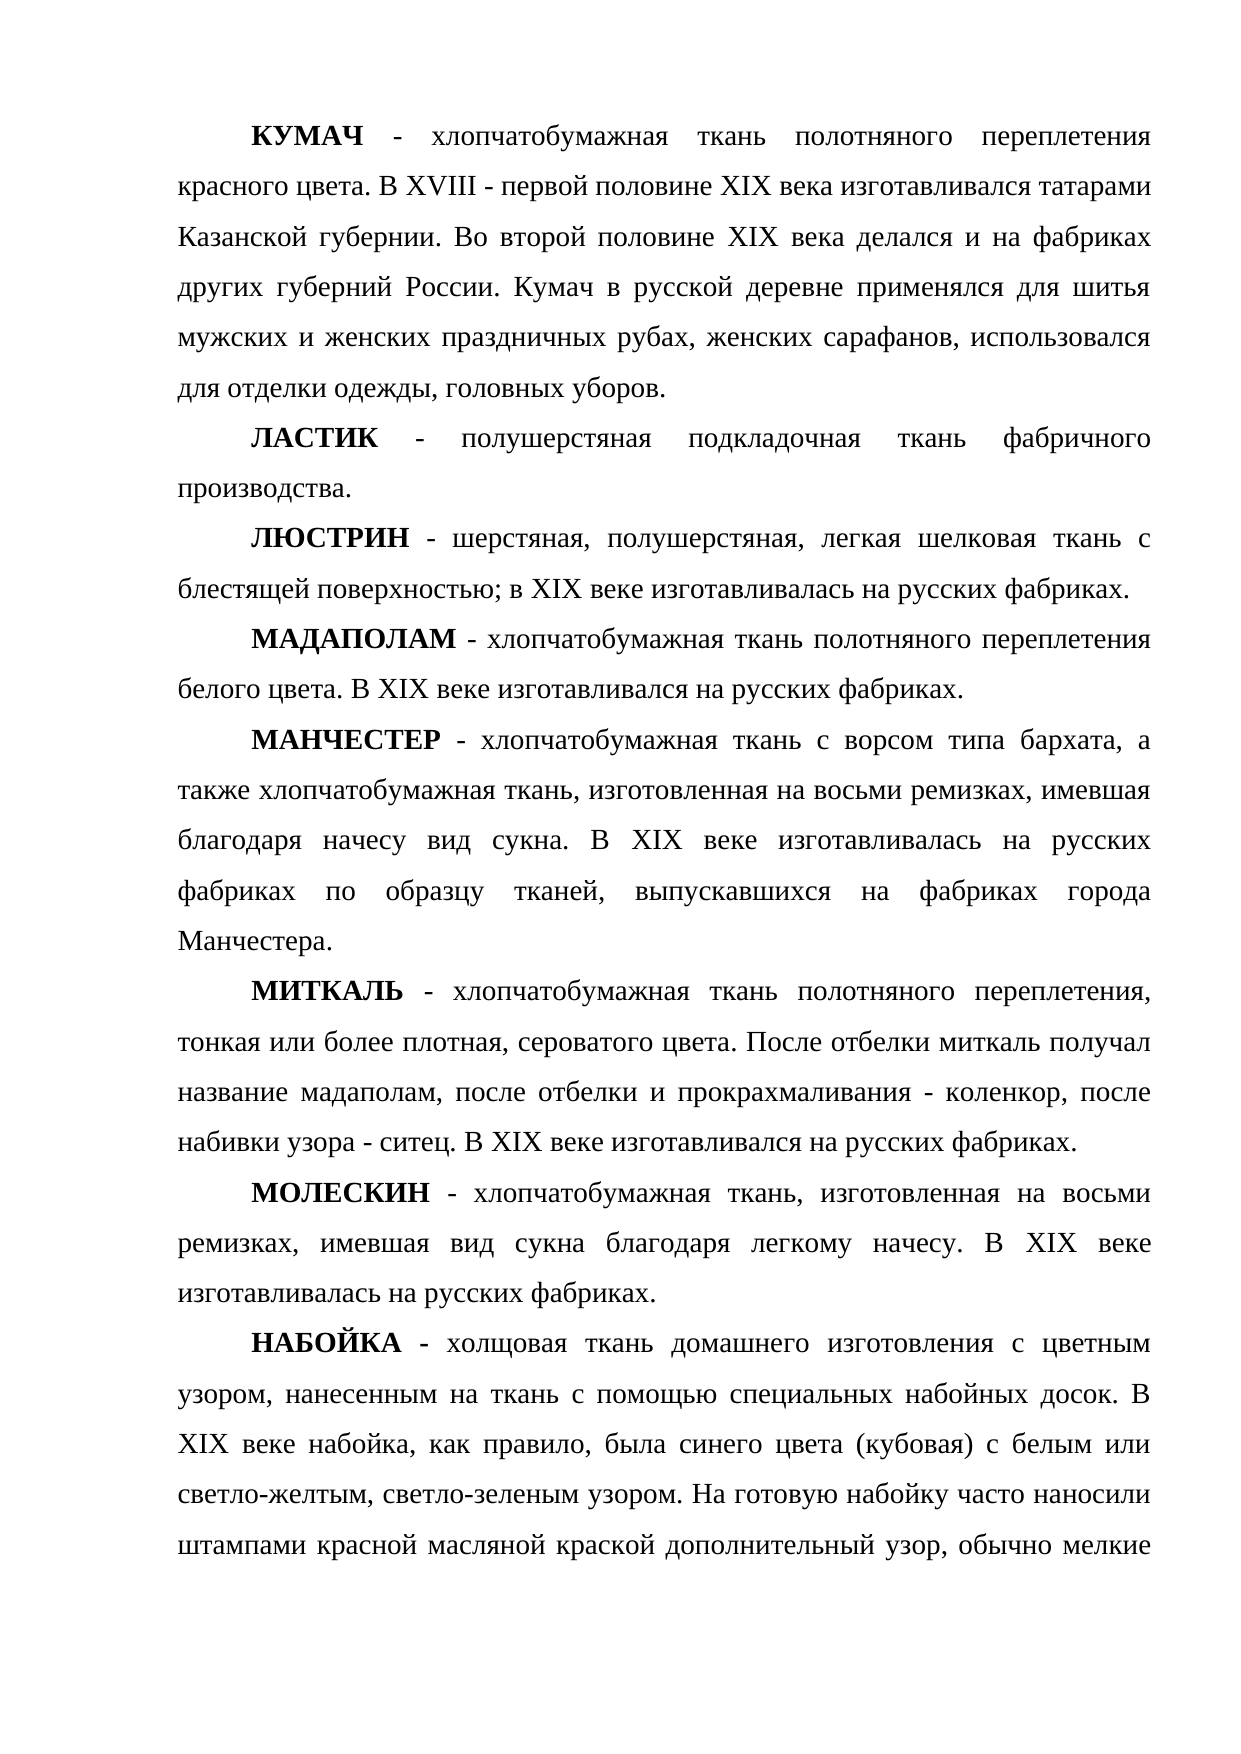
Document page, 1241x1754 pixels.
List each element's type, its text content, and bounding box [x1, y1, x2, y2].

text ЛЮСТРИН - шерстяная, полушерстяная, легкая шелковая ткань с блестящей поверхностью; в XIX веке изготавливалась на русских фабриках. [177, 521, 1152, 604]
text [177, 1326, 1152, 1560]
text МАНЧЕСТЕР - хлопчатобумажная ткань с ворсом типа бархата, а также хлопчатобумажная ткань, изготовленная на восьми ремизках, имевшая благодаря начесу вид сукна. В XIX веке изготавливалась на русских фабриках по образцу тканей, выпускавшихся на фабриках города Манчестера. [177, 722, 1152, 957]
text ЛАСТИК - полушерстяная подкладочная ткань фабричного производства. [177, 420, 1152, 504]
text МОЛЕСКИН - хлопчатобумажная ткань, изготовленная на восьми ремизках, имевшая вид сукна благодаря легкому начесу. В XIX веке изготавливалась на русских фабриках. [177, 1175, 1152, 1309]
text МИТКАЛЬ - хлопчатобумажная ткань полотняного переплетения, тонкая или более плотная, сероватого цвета. После отбелки миткаль получал название мадаполам, после отбелки и прокрахмаливания - коленкор, после набивки узора - ситец. В XIX веке изготавливался на русских фабриках. [177, 973, 1152, 1158]
text МАДАПОЛАМ - хлопчатобумажная ткань полотняного переплетения белого цвета. В XIX веке изготавливался на русских фабриках. [177, 621, 1152, 705]
text КУМАЧ - хлопчатобумажная ткань полотняного переплетения красного цвета. В XVIII - первой половине XIX века изготавливался татарами Казанской губернии. Во второй половине XIX века делался и на фабриках других губерний России. Кумач в русской деревне применялся для шитья мужских и женских праздничных рубах, женских сарафанов, использовался для отделки одежды, головных уборов. [177, 118, 1152, 403]
